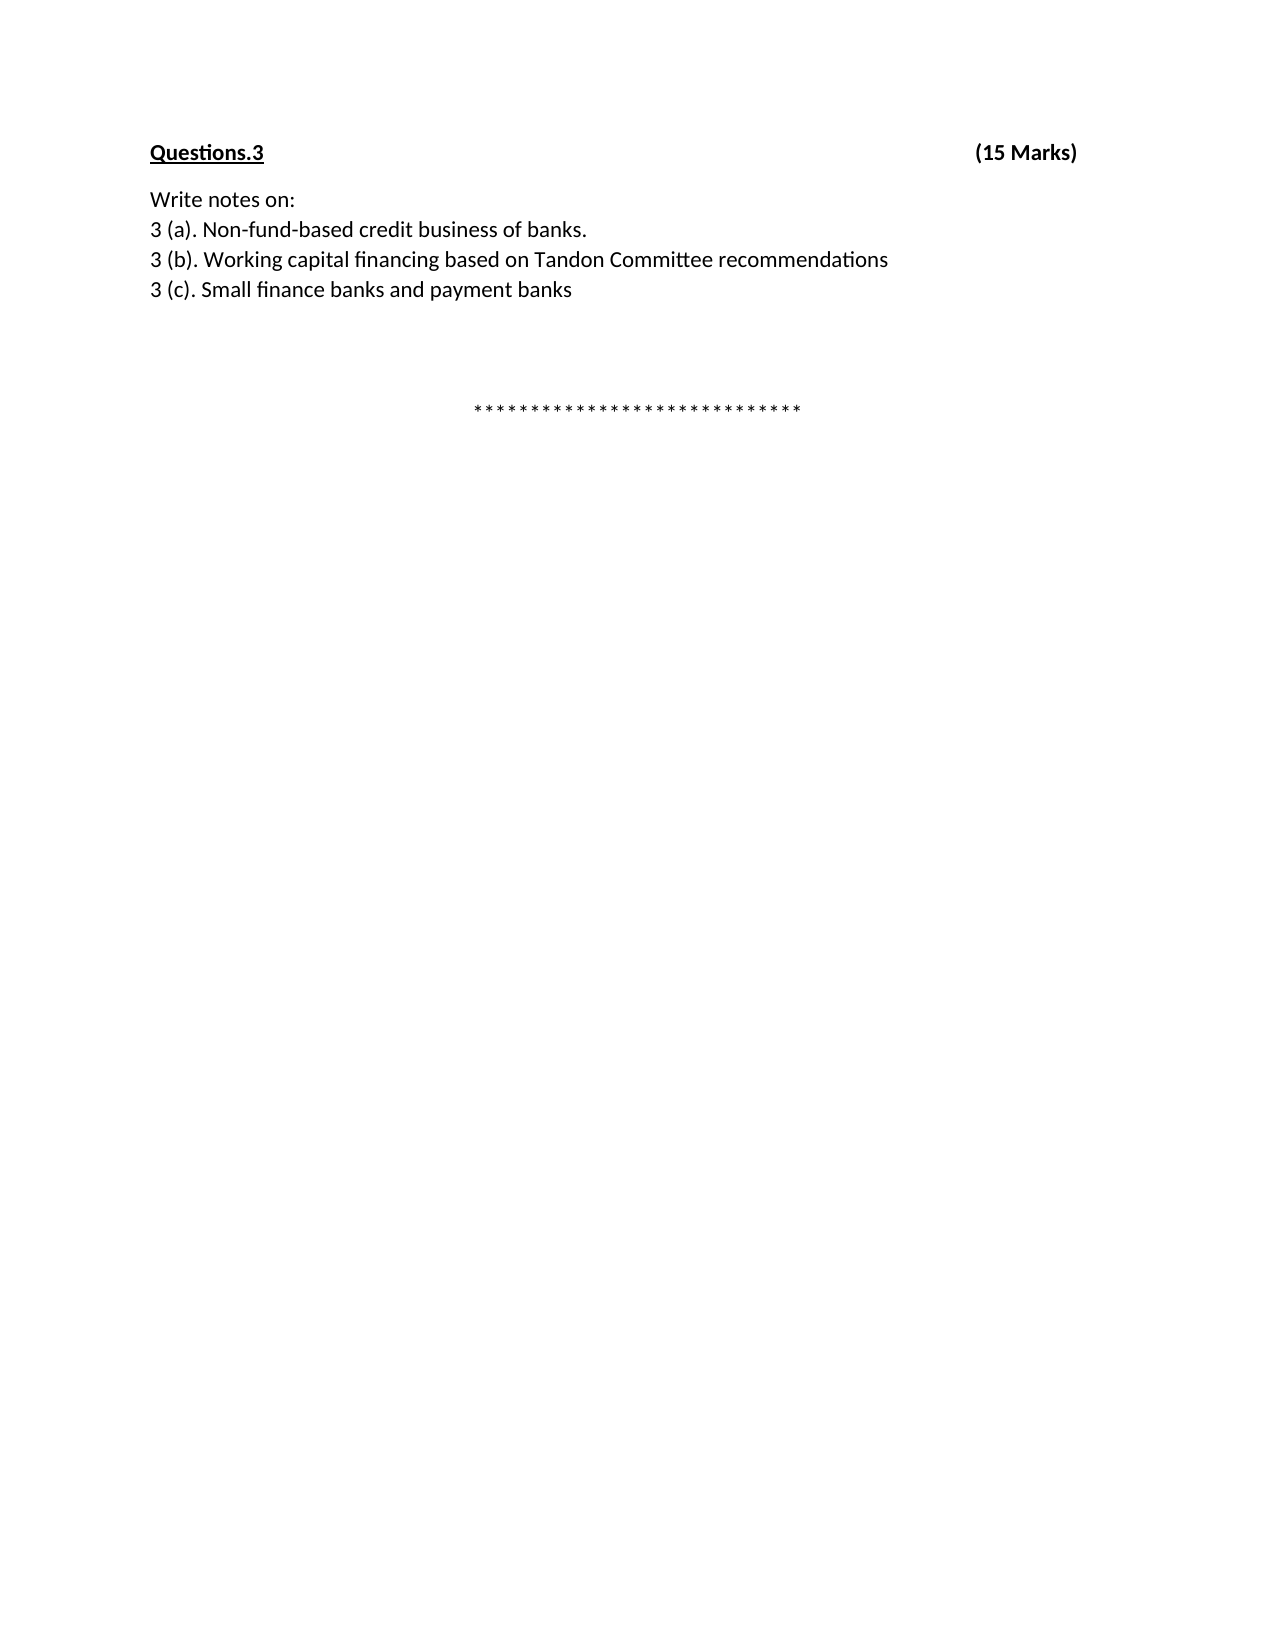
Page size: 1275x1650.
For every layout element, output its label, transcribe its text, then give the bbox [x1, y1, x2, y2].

text Questions.3 (15 Marks) [150, 138, 1125, 166]
text 3 (c). Small finance banks and payment banks [150, 276, 1125, 304]
text ***************************** [150, 399, 1125, 428]
text 3 (b). Working capital financing based on Tandon Committee recommendations [150, 245, 1125, 273]
text Write notes on: [150, 185, 1125, 213]
text 3 (a). Non-fund-based credit business of banks. [150, 215, 1125, 243]
